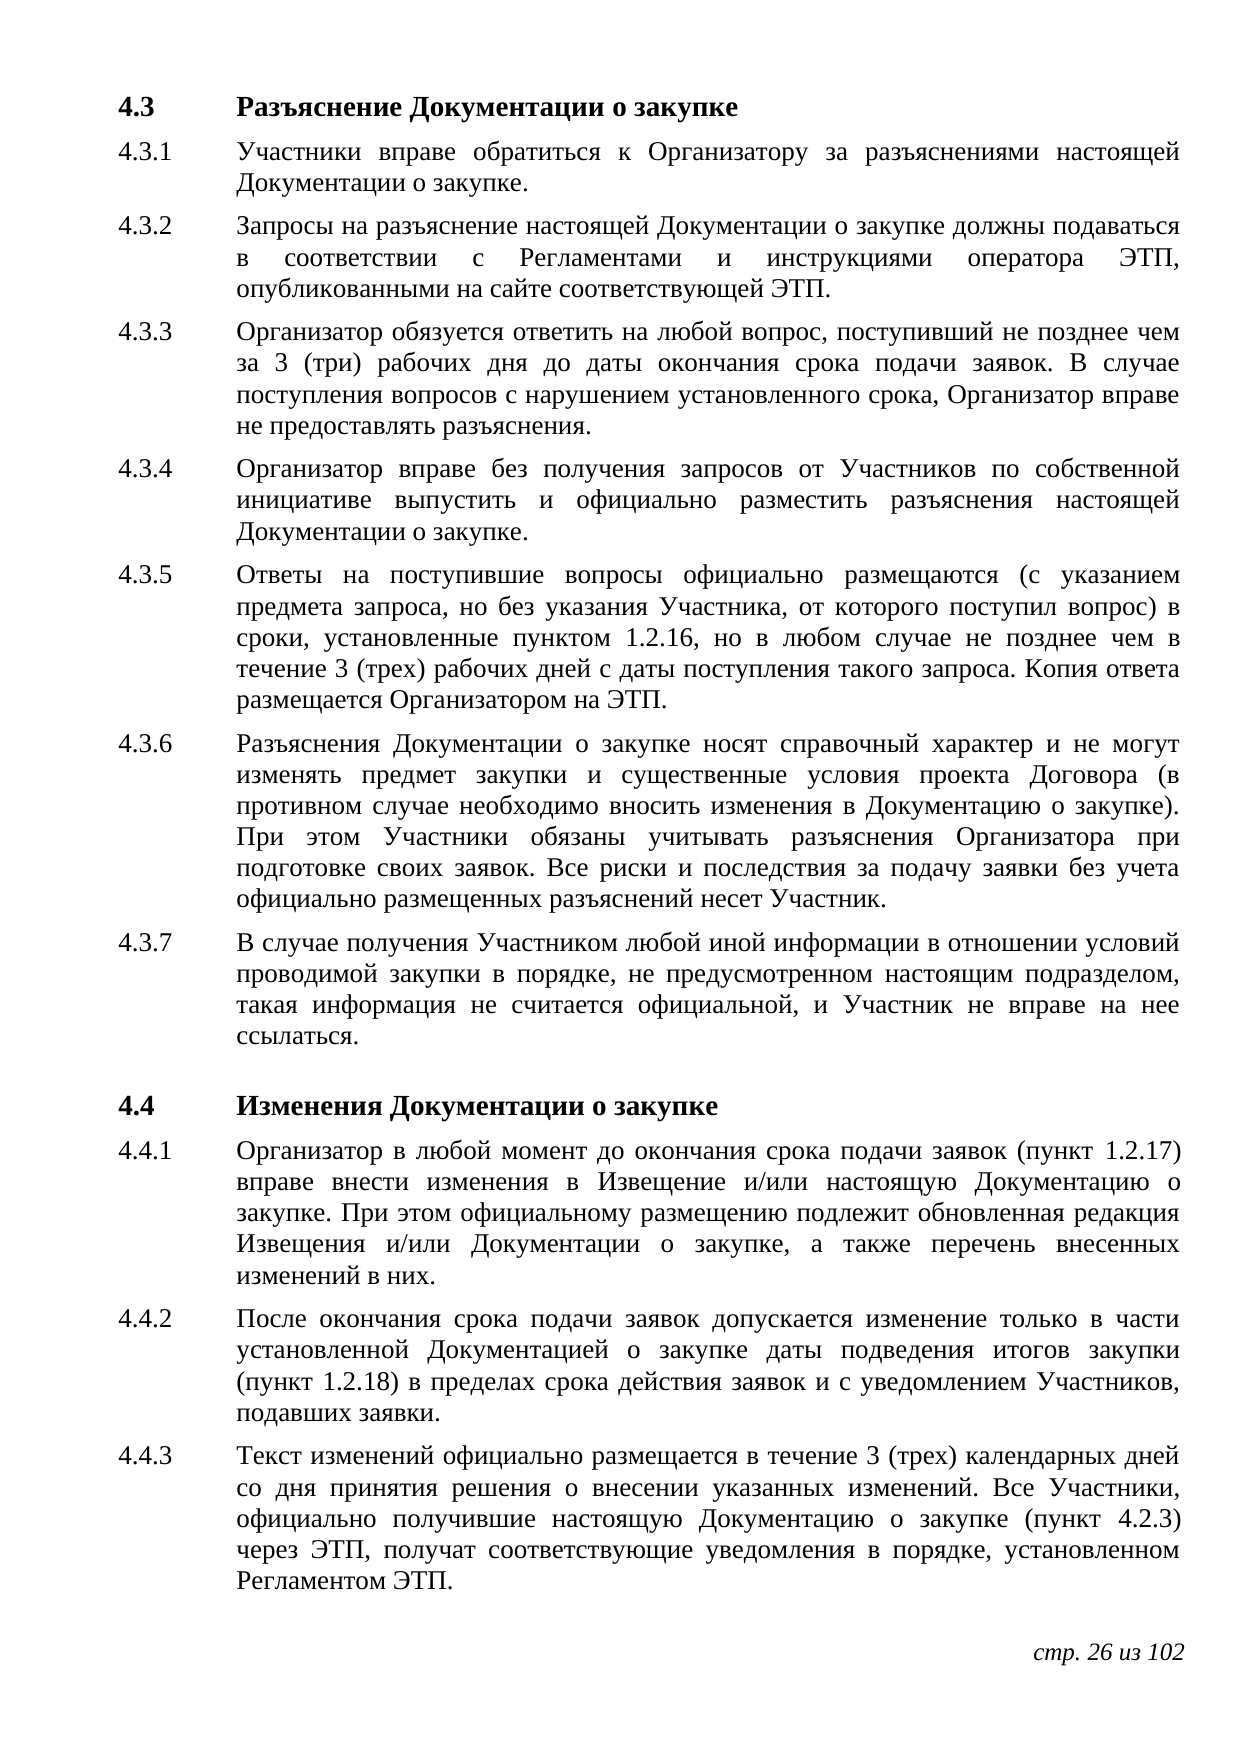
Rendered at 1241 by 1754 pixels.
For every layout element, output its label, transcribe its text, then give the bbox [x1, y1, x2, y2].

text Запросы на разъяснение настоящей Документации о закупке должны подаваться в соответствии с Регламентами и инструкциями оператора ЭТП, опубликованными на сайте соответствующей ЭТП. [118, 209, 1181, 303]
subtitle Изменения Документации о закупке [118, 1088, 1181, 1122]
text Ответы на поступившие вопросы официально размещаются (с указанием предмета запроса, но без указания Участника, от которого поступил вопрос) в сроки, установленные пунктом 1.2.16, но в любом случае не позднее чем в течение 3 (трех) рабочих дней с даты поступления такого запроса. Копия ответа размещается Организатором на ЭТП. [118, 558, 1181, 714]
text После окончания срока подачи заявок допускается изменение только в части установленной Документацией о закупке даты подведения итогов закупки (пункт 1.2.18) в пределах срока действия заявок и с уведомлением Участников, подавших заявки. [118, 1302, 1181, 1427]
text Текст изменений официально размещается в течение 3 (трех) календарных дней со дня принятия решения о внесении указанных изменений. Все Участники, официально получившие настоящую Документацию о закупке (пункт 4.2.3) через ЭТП, получат соответствующие уведомления в порядке, установленном Регламентом ЭТП. [118, 1439, 1181, 1595]
text Организатор вправе без получения запросов от Участников по собственной инициативе выпустить и официально разместить разъяснения настоящей Документации о закупке. [118, 452, 1181, 546]
text Участники вправе обратиться к Организатору за разъяснениями настоящей Документации о закупке. [118, 135, 1181, 197]
text Организатор в любой момент до окончания срока подачи заявок (пункт 1.2.17) вправе внести изменения в Извещение и/или настоящую Документацию о закупке. При этом официальному размещению подлежит обновленная редакция Извещения и/или Документации о закупке, а также перечень внесенных изменений в них. [118, 1134, 1181, 1290]
subtitle Разъяснение Документации о закупке [118, 89, 1181, 122]
text Организатор обязуется ответить на любой вопрос, поступивший не позднее чем за 3 (три) рабочих дня до даты окончания срока подачи заявок. В случае поступления вопросов с нарушением установленного срока, Организатор вправе не предоставлять разъяснения. [118, 315, 1181, 440]
text Разъяснения Документации о закупке носят справочный характер и не могут изменять предмет закупки и существенные условия проекта Договора (в противном случае необходимо вносить изменения в Документацию о закупке). При этом Участники обязаны учитывать разъяснения Организатора при подготовке своих заявок. Все риски и последствия за подачу заявки без учета официально размещенных разъяснений несет Участник. [118, 727, 1181, 913]
text В случае получения Участником любой иной информации в отношении условий проводимой закупки в порядке, не предусмотренном настоящим подразделом, такая информация не считается официальной, и Участник не вправе на нее ссылаться. [118, 926, 1181, 1051]
